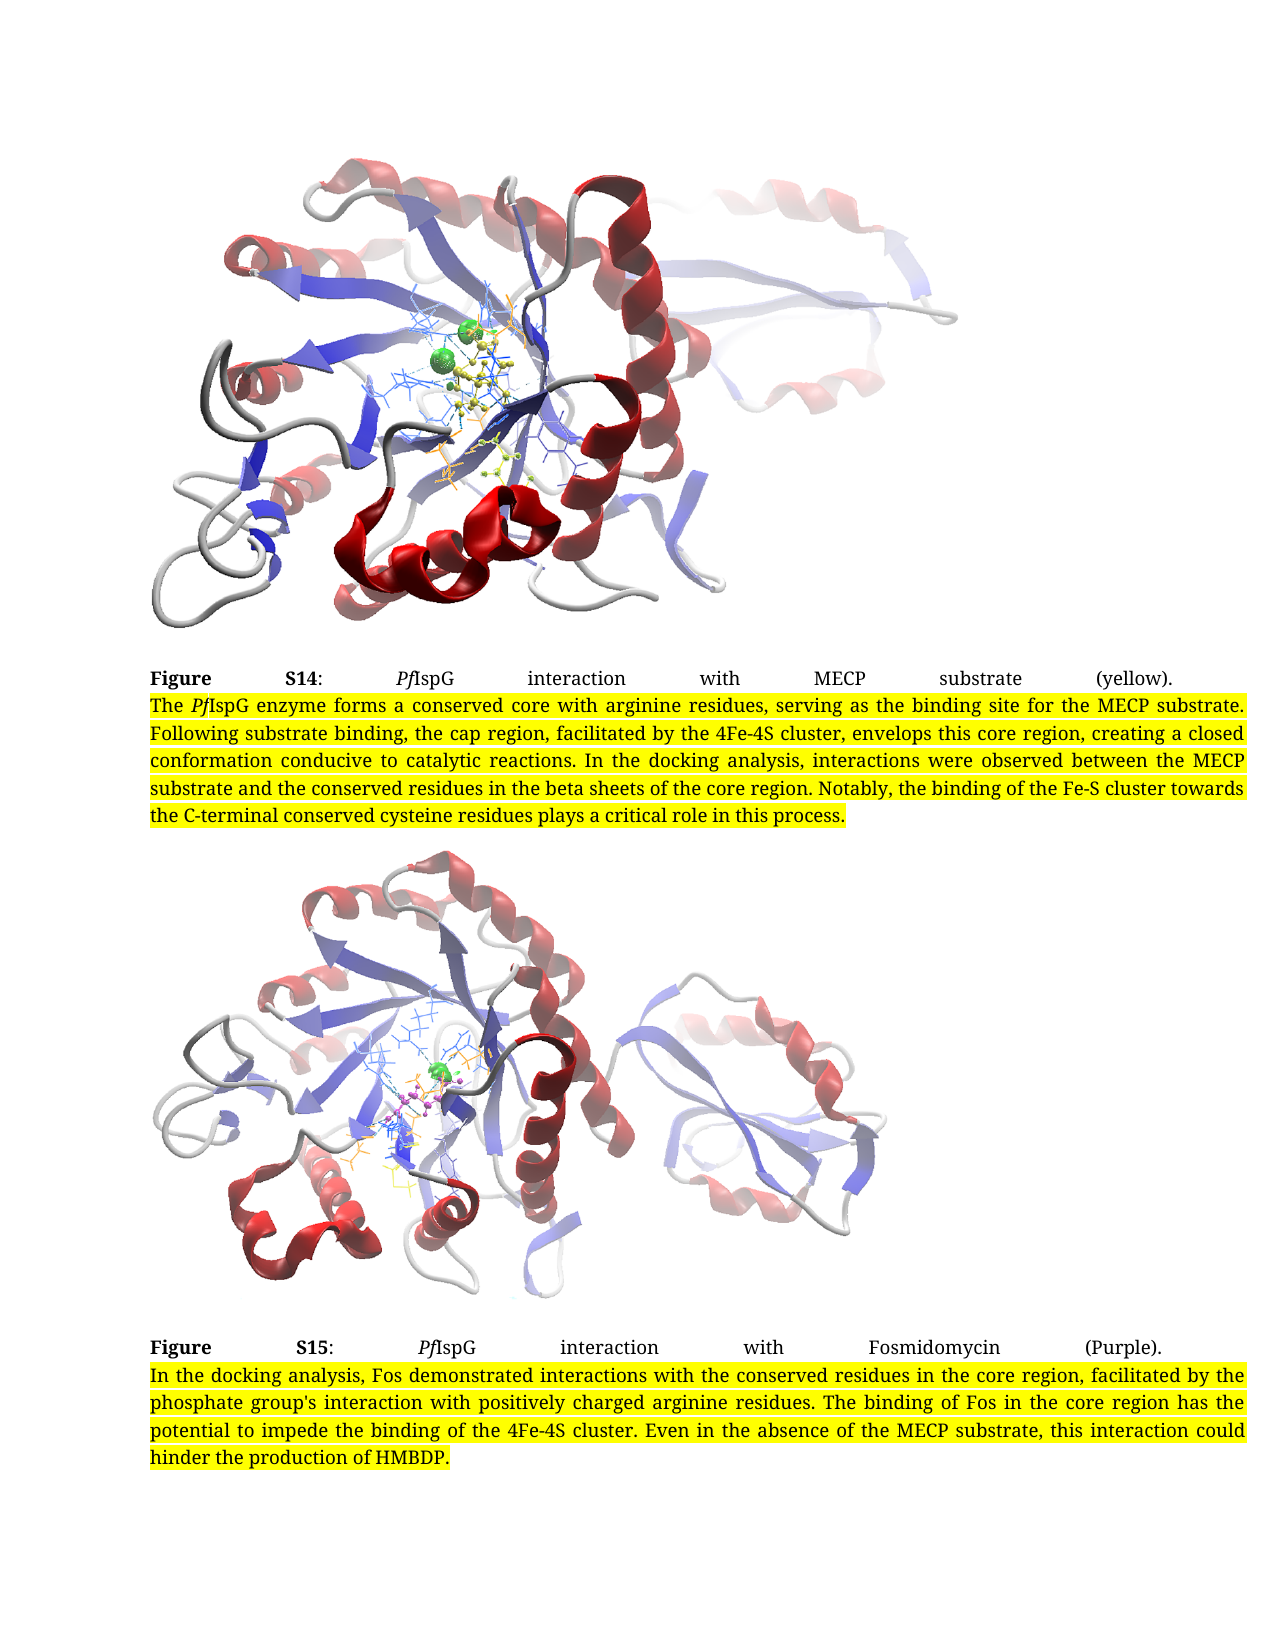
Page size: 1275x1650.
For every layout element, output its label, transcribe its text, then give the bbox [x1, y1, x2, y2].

picture [150, 846, 891, 1316]
text Figure S15: PfIspG interaction with Fosmidomycin (Purple). In the docking analysis, Fos demonstrated interactions with the conserved residues in the core region, facilitated by the phosphate group's interaction with positively charged arginine residues. The binding of Fos in the core region has the potential to impede the binding of the 4Fe-4S cluster. Even in the absence of the MECP substrate, this interaction could hinder the production of HMBDP. [150, 1334, 1247, 1362]
picture [150, 150, 961, 646]
text Figure S15: PfIspG interaction with Fosmidomycin (Purple). In the docking analysis, Fos demonstrated interactions with the conserved residues in the core region, facilitated by the phosphate group's interaction with positively charged arginine residues. The binding of Fos in the core region has the potential to impede the binding of the 4Fe-4S cluster. Even in the absence of the MECP substrate, this interaction could hinder the production of HMBDP. [150, 1443, 1247, 1470]
